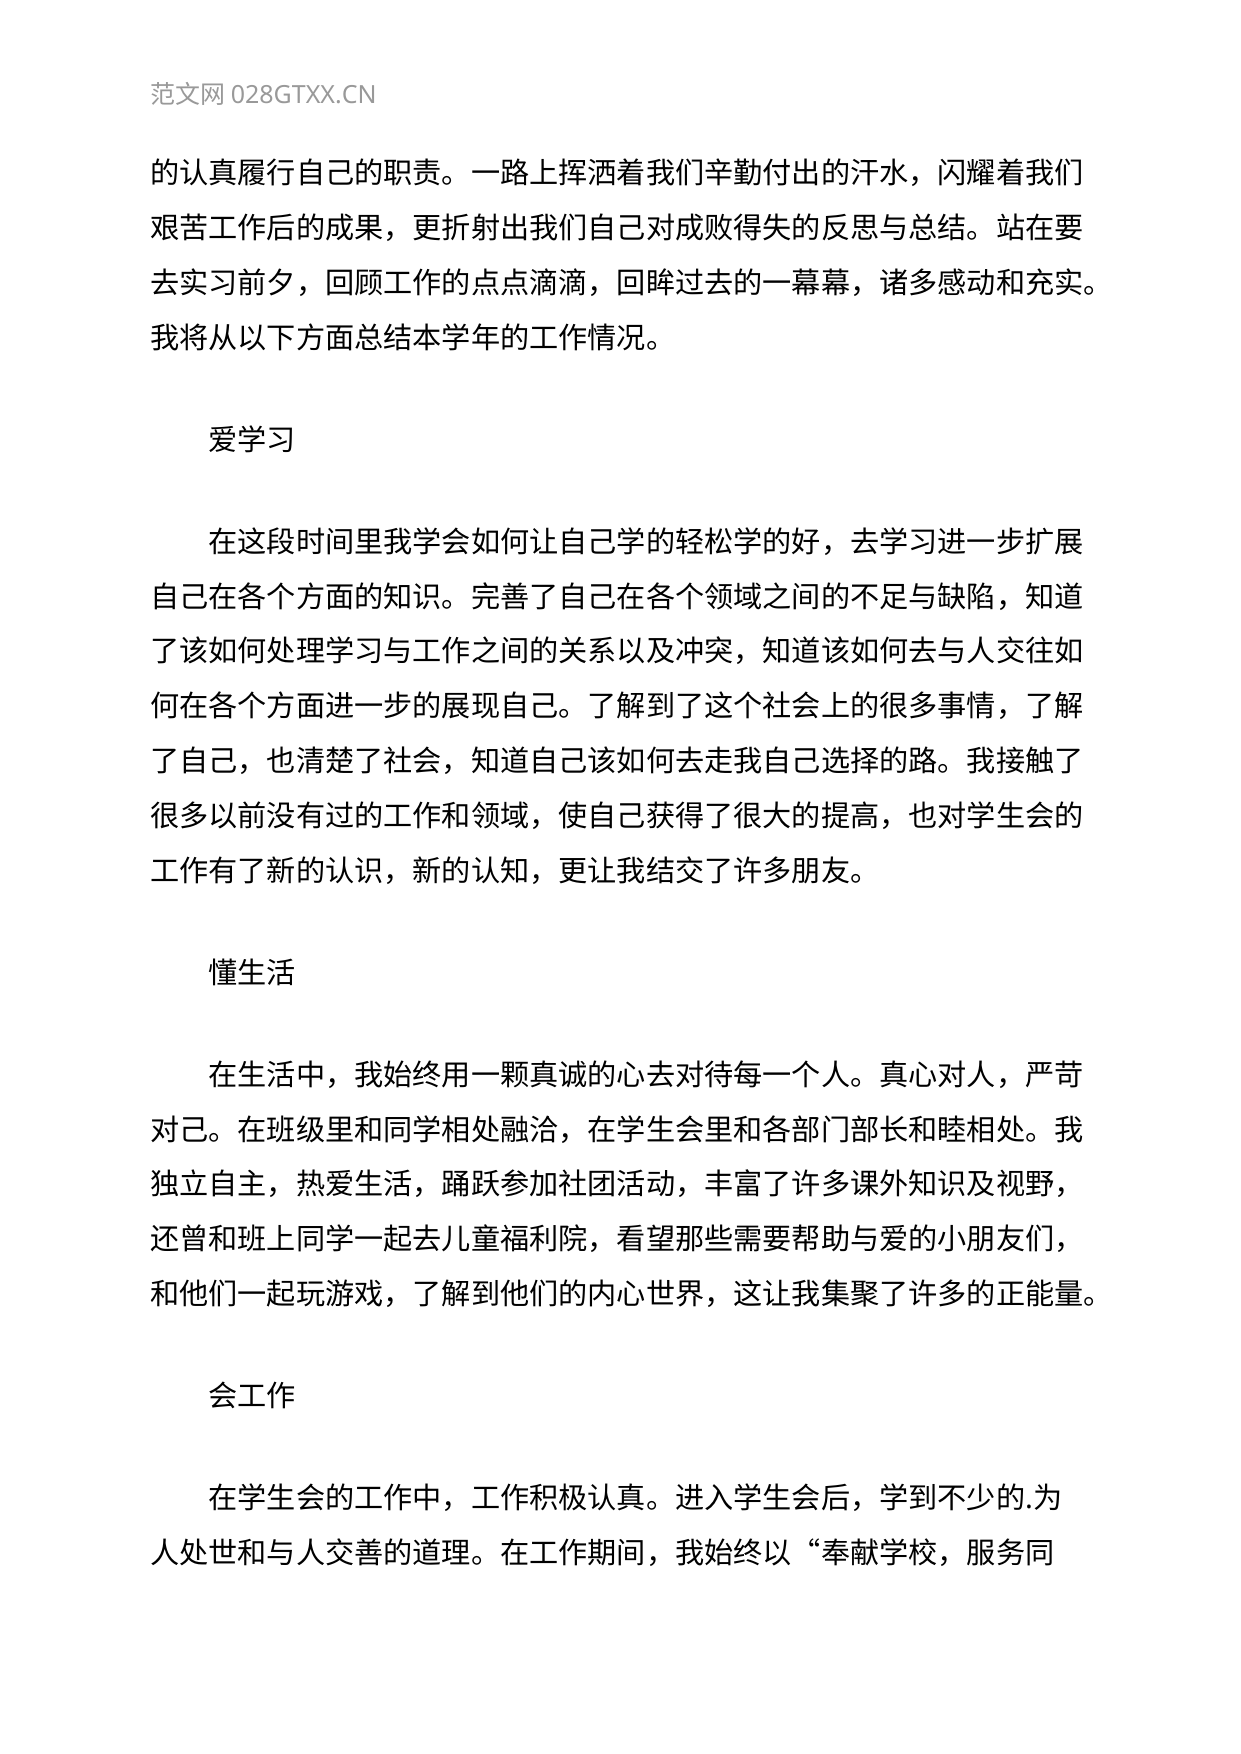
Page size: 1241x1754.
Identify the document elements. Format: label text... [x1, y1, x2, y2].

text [150, 150, 1090, 357]
text 在这段时间里我学会如何让自己学的轻松学的好，去学习进一步扩展自己在各个方面的知识。完善了自己在各个领域之间的不足与缺陷，知道了该如何处理学习与工作之间的关系以及冲突，知道该如何去与人交往如何在各个方面进一步的展现自己。了解到了这个社会上的很多事情，了解了自己，也清楚了社会，知道自己该如何去走我自己选择的路。我接触了很多以前没有过的工作和领域，使自己获得了很大的提高，也对学生会的工作有了新的认识，新的认知，更让我结交了许多朋友。 [150, 518, 1090, 890]
text 爱学习 [150, 416, 1090, 459]
text 在生活中，我始终用一颗真诚的心去对待每一个人。真心对人，严苛对己。在班级里和同学相处融洽，在学生会里和各部门部长和睦相处。我独立自主，热爱生活，踊跃参加社团活动，丰富了许多课外知识及视野，还曾和班上同学一起去儿童福利院，看望那些需要帮助与爱的小朋友们，和他们一起玩游戏，了解到他们的内心世界，这让我集聚了许多的正能量。 [150, 1051, 1090, 1313]
text 会工作 [150, 1372, 1090, 1415]
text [150, 1474, 1090, 1572]
text 懂生活 [150, 949, 1090, 992]
